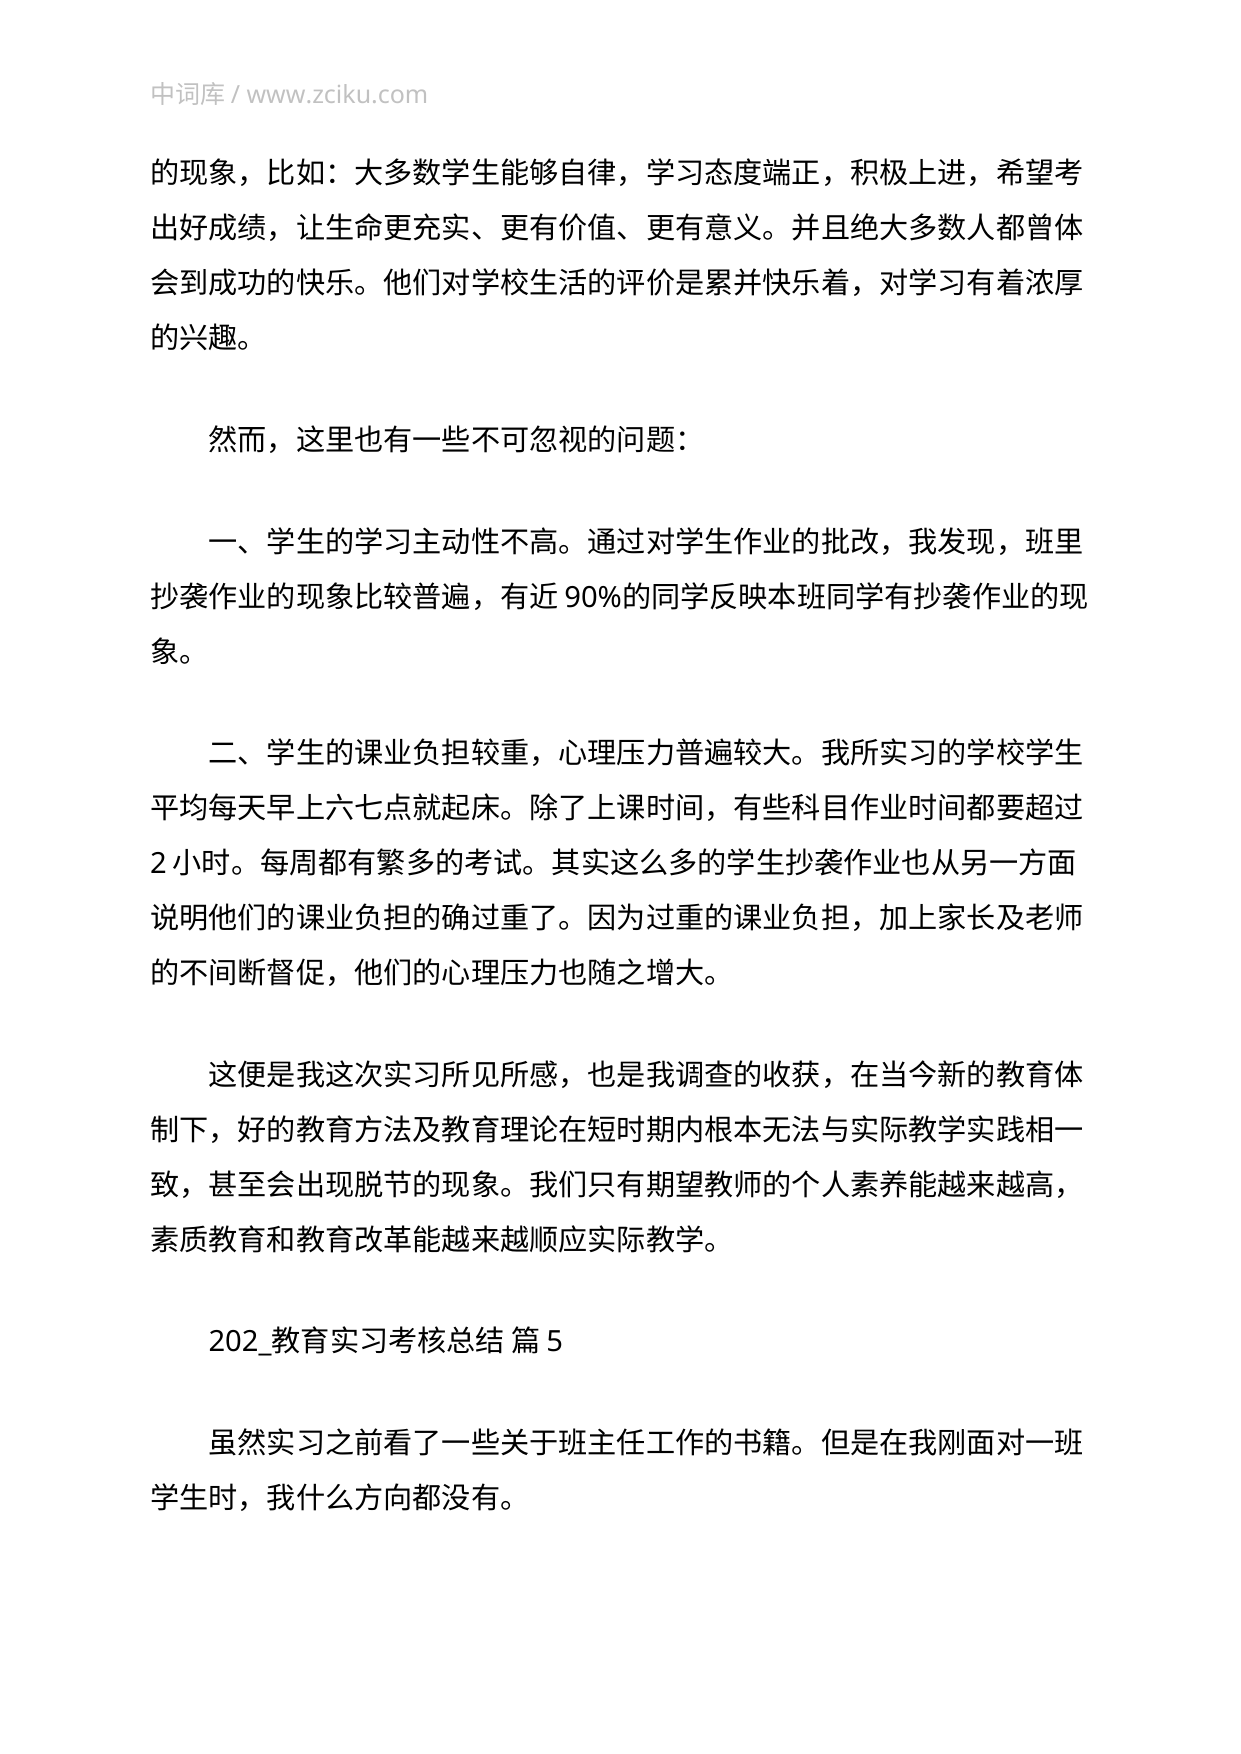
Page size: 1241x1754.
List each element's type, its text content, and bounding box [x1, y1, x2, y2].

text 虽然实习之前看了一些关于班主任工作的书籍。但是在我刚面对一班学生时，我什么方向都没有。 [150, 1420, 1090, 1517]
text 202_教育实习考核总结 篇5 [150, 1318, 1090, 1360]
text 二、学生的课业负担较重，心理压力普遍较大。我所实习的学校学生平均每天早上六七点就起床。除了上课时间，有些科目作业时间都要超过2小时。每周都有繁多的考试。其实这么多的学生抄袭作业也从另一方面说明他们的课业负担的确过重了。因为过重的课业负担，加上家长及老师的不间断督促，他们的心理压力也随之增大。 [150, 730, 1090, 992]
text 一、学生的学习主动性不高。通过对学生作业的批改，我发现，班里抄袭作业的现象比较普遍，有近90%的同学反映本班同学有抄袭作业的现象。 [150, 518, 1090, 670]
text 然而，这里也有一些不可忽视的问题： [150, 416, 1090, 459]
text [150, 150, 1090, 357]
text 这便是我这次实习所见所感，也是我调查的收获，在当今新的教育体制下，好的教育方法及教育理论在短时期内根本无法与实际教学实践相一致，甚至会出现脱节的现象。我们只有期望教师的个人素养能越来越高，素质教育和教育改革能越来越顺应实际教学。 [150, 1051, 1090, 1258]
